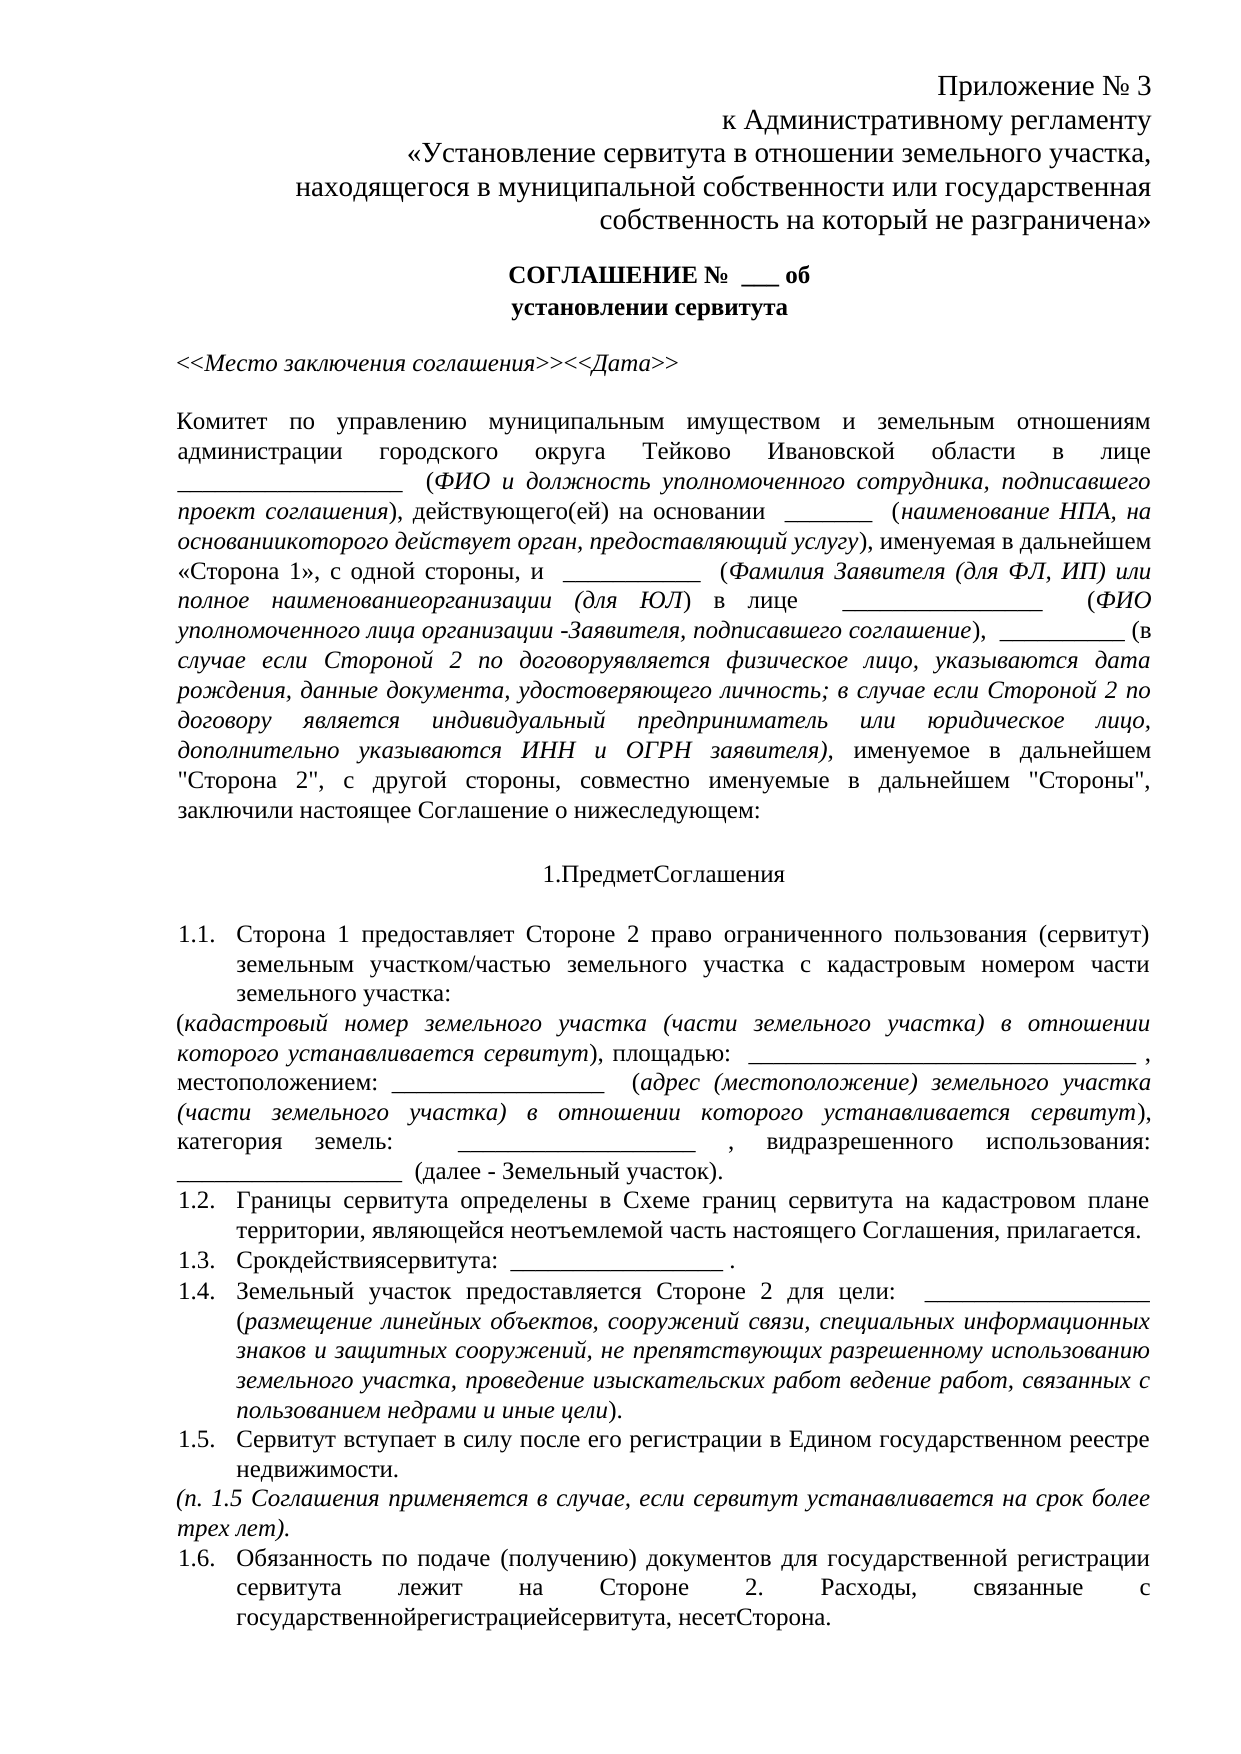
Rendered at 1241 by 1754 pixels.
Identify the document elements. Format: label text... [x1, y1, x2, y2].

text СОГЛАШЕНИЕ № ___ об установлении сервитута [472, 260, 827, 320]
text Приложение № 3 к Административному регламенту [177, 68, 1152, 135]
list Обязанность по подаче (получению) документов для государственной регистрации сервитута лежит на Стороне 2. Расходы, связанные с государственнойрегистрациейсервитута, несетСторона. [178, 1543, 1151, 1631]
text находящегося в муниципальной собственности или государственная собственность на который не разграничена» [177, 169, 1152, 236]
text 1.ПредметСоглашения [176, 859, 1152, 888]
list Границы сервитута определены в Схеме границ сервитута на кадастровом плане территории, являющейся неотъемлемой часть настоящего Соглашения, прилагается. [178, 1186, 1151, 1244]
text «Установление сервитута в отношении земельного участка, [177, 135, 1152, 169]
text <<Место заключения соглашения>><<Дата>> [176, 348, 1152, 377]
list Сервитут вступает в силу после его регистрации в Едином государственном реестре недвижимости. [178, 1424, 1151, 1483]
list Земельный участок предоставляется Стороне 2 для цели: __________________ (размещение линейных объектов, сооружений связи, специальных информационных знаков и защитных сооружений, не препятствующих разрешенному использованию земельного участка, проведение изыскательских работ ведение работ, связанных с пользованием недрами и иные цели). [178, 1276, 1151, 1423]
text (кадастровый номер земельного участка (части земельного участка) в отношении которого устанавливается сервитут), площадью: _______________________________ , местоположением: _________________ (адрес (местоположение) земельного участка (части земельного участка) в отношении которого устанавливается сервитут), категория земель: ___________________ , видразрешенного использования: __________________ (далее - Земельный участок). [176, 1008, 1152, 1185]
list Сторона 1 предоставляет Стороне 2 право ограниченного пользования (сервитут) земельным участком/частью земельного участка с кадастровым номером части земельного участка: [178, 919, 1151, 1007]
text Комитет по управлению муниципальным имуществом и земельным отношениям администрации городского округа Тейково Ивановской области в лице __________________ (ФИО и должность уполномоченного сотрудника, подписавшего проект соглашения), действующего(ей) на основании _______ (наименование НПА, на основаниикоторого действует орган, предоставляющий услугу), именуемая в дальнейшем «Сторона 1», с одной стороны, и ___________ (Фамилия Заявителя (для ФЛ, ИП) или полное наименованиеорганизации (для ЮЛ) в лице ________________ (ФИО уполномоченного лица организации -Заявителя, подписавшего соглашение), __________ (в случае если Стороной 2 по договоруявляется физическое лицо, указываются дата рождения, данные документа, удостоверяющего личность; в случае если Стороной 2 по договору является индивидуальный предприниматель или юридическое лицо, дополнительно указываются ИНН и ОГРН заявителя), именуемое в дальнейшем "Сторона 2", с другой стороны, совместно именуемые в дальнейшем "Стороны", заключили настоящее Соглашение о нижеследующем: [176, 406, 1152, 824]
text (п. 1.5 Соглашения применяется в случае, если сервитут устанавливается на срок более трех лет). [176, 1483, 1152, 1542]
list Срокдействиясервитута: _________________ . [178, 1245, 1151, 1273]
